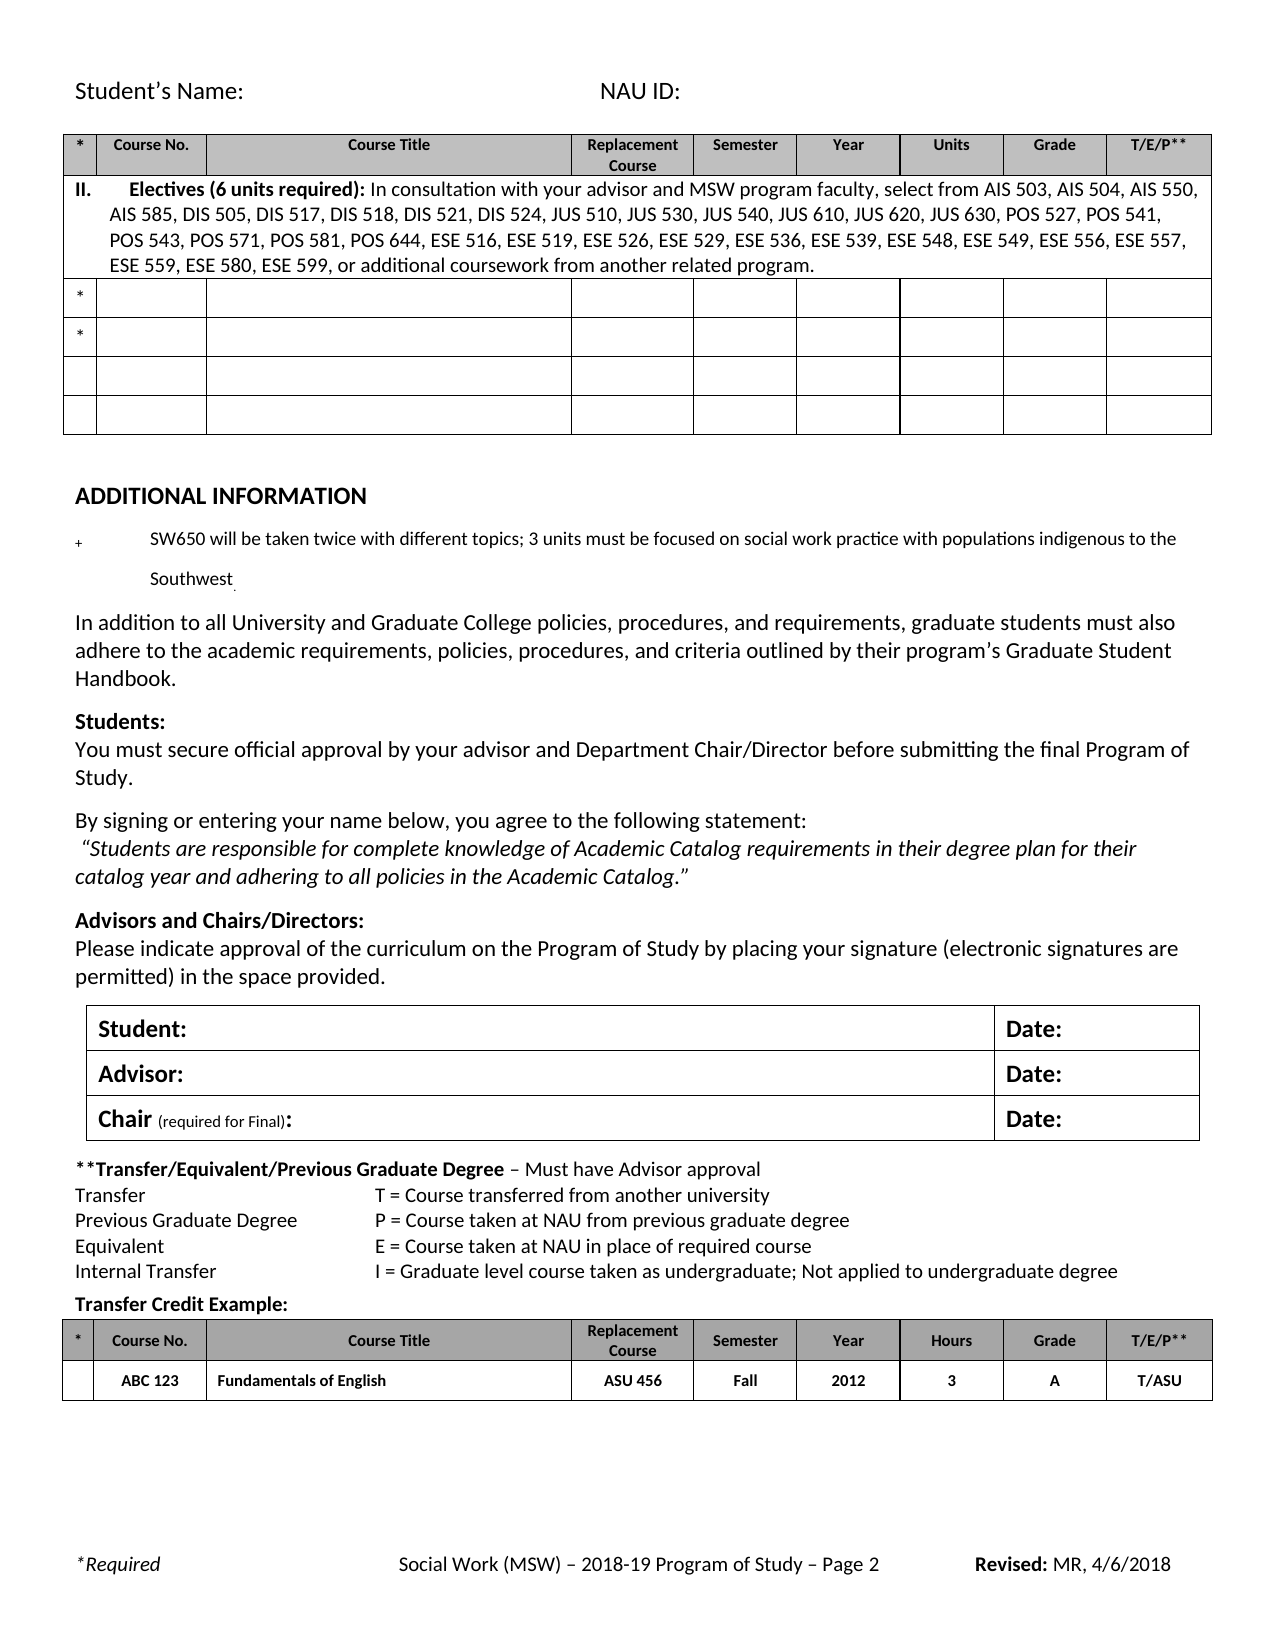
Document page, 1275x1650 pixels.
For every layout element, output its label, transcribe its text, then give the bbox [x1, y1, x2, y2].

table_cell [64, 396, 96, 434]
table_header Hours [901, 1320, 1003, 1360]
table_header Course Title [207, 1320, 571, 1360]
table_header Grade [1004, 1320, 1106, 1360]
table_cell * [64, 318, 96, 356]
table_cell * [64, 279, 96, 317]
text Advisors and Chairs/Directors: [75, 906, 1200, 934]
text Transfer Credit Example: [75, 1291, 1200, 1317]
table_cell [694, 396, 796, 434]
table_header Course No. [94, 1320, 206, 1360]
text Students: [75, 707, 1200, 735]
text By signing or entering your name below, you agree to the following statement: [75, 806, 1200, 834]
text Student’s Name: NAU ID: [75, 75, 1200, 106]
table_header Year [797, 1320, 899, 1360]
table_header T/E/P** [1107, 135, 1211, 175]
table_header * [64, 135, 96, 175]
table_cell [797, 396, 899, 434]
table_cell Advisor: [87, 1051, 994, 1095]
table_cell [207, 357, 571, 395]
table_cell [97, 279, 206, 317]
table_cell [901, 396, 1003, 434]
table_header Course No. [97, 135, 206, 175]
table_cell [207, 396, 571, 434]
table_header Replacement Course [572, 1320, 693, 1360]
table_header * [63, 1320, 93, 1360]
table_cell [1107, 279, 1211, 317]
table_cell [694, 318, 796, 356]
text Equivalent E = Course taken at NAU in place of required course [75, 1233, 1200, 1258]
table_cell 3 [901, 1361, 1003, 1400]
text **Transfer/Equivalent/Previous Graduate Degree – Must have Advisor approval [75, 1157, 1200, 1182]
table_cell [97, 318, 206, 356]
table_header Date: [995, 1006, 1199, 1050]
table_header Semester [694, 135, 796, 175]
table_cell Fundamentals of English [207, 1361, 571, 1400]
text Additional Information [75, 481, 1200, 511]
table_header Replacement Course [572, 135, 693, 175]
table_cell [1004, 357, 1106, 395]
table_cell [1107, 318, 1211, 356]
table_cell [64, 357, 96, 395]
table_cell [572, 357, 693, 395]
table_cell Fall [694, 1361, 796, 1400]
table_cell ABC 123 [94, 1361, 206, 1400]
table_header Year [797, 135, 899, 175]
table_cell [797, 279, 899, 317]
table_cell [572, 396, 693, 434]
text In addition to all University and Graduate College policies, procedures, and requirements, graduate students must also adhere to the academic requirements, policies, procedures, and criteria outlined by their program’s Graduate Student Handbook. [75, 608, 1200, 692]
table_header Student: [87, 1006, 994, 1050]
table_cell [1107, 396, 1211, 434]
table_cell [797, 357, 899, 395]
text Please indicate approval of the curriculum on the Program of Study by placing your signature (electronic signatures are permitted) in the space provided. [75, 934, 1200, 990]
table_cell [1107, 357, 1211, 395]
table_cell ASU 456 [572, 1361, 693, 1400]
text Internal Transfer I = Graduate level course taken as undergraduate; Not applied to undergraduate degree [75, 1258, 1200, 1284]
table_cell A [1004, 1361, 1106, 1400]
text Transfer T = Course transferred from another university [75, 1182, 1200, 1207]
text You must secure official approval by your advisor and Department Chair/Director before submitting the final Program of Study. [75, 735, 1200, 791]
table_cell II. Electives (6 units required): In consultation with your advisor and MSW program faculty, select from AIS 503, AIS 504, AIS 550, AIS 585, DIS 505, DIS 517, DIS 518, DIS 521, DIS 524, JUS 510, JUS 530, JUS 540, JUS 610, JUS 620, JUS 630, POS 527, POS 541, POS 543, POS 571, POS 581, POS 644, ESE 516, ESE 519, ESE 526, ESE 529, ESE 536, ESE 539, ESE 548, ESE 549, ESE 556, ESE 557, ESE 559, ESE 580, ESE 599, or additional coursework from another related program. [64, 176, 1211, 278]
table_header Grade [1004, 135, 1106, 175]
table_cell Date: [995, 1096, 1199, 1140]
table_cell Chair (required for Final): [87, 1096, 994, 1140]
table_cell [901, 318, 1003, 356]
table_header Units [901, 135, 1003, 175]
table_cell T/ASU [1107, 1361, 1212, 1400]
table_cell [901, 279, 1003, 317]
table_cell [1004, 279, 1106, 317]
table_cell [901, 357, 1003, 395]
table_cell [63, 1361, 93, 1400]
table_cell [572, 279, 693, 317]
table_cell [97, 357, 206, 395]
text + SW650 will be taken twice with different topics; 3 units must be focused on social work practice with populations indigenous to the Southwest. [75, 526, 1200, 608]
text Previous Graduate Degree P = Course taken at NAU from previous graduate degree [75, 1207, 1200, 1233]
table_cell [97, 396, 206, 434]
table_cell [694, 279, 796, 317]
table_cell [207, 279, 571, 317]
text “Students are responsible for complete knowledge of Academic Catalog requirements in their degree plan for their catalog year and adhering to all policies in the Academic Catalog.” [75, 834, 1200, 891]
table_header T/E/P** [1107, 1320, 1212, 1360]
table_cell [572, 318, 693, 356]
table_cell [797, 318, 899, 356]
table_header Course Title [207, 135, 571, 175]
table_cell [1004, 318, 1106, 356]
table_cell Date: [995, 1051, 1199, 1095]
table_header Semester [694, 1320, 796, 1360]
table_cell [694, 357, 796, 395]
table_cell [207, 318, 571, 356]
table_cell 2012 [797, 1361, 899, 1400]
table_cell [1004, 396, 1106, 434]
